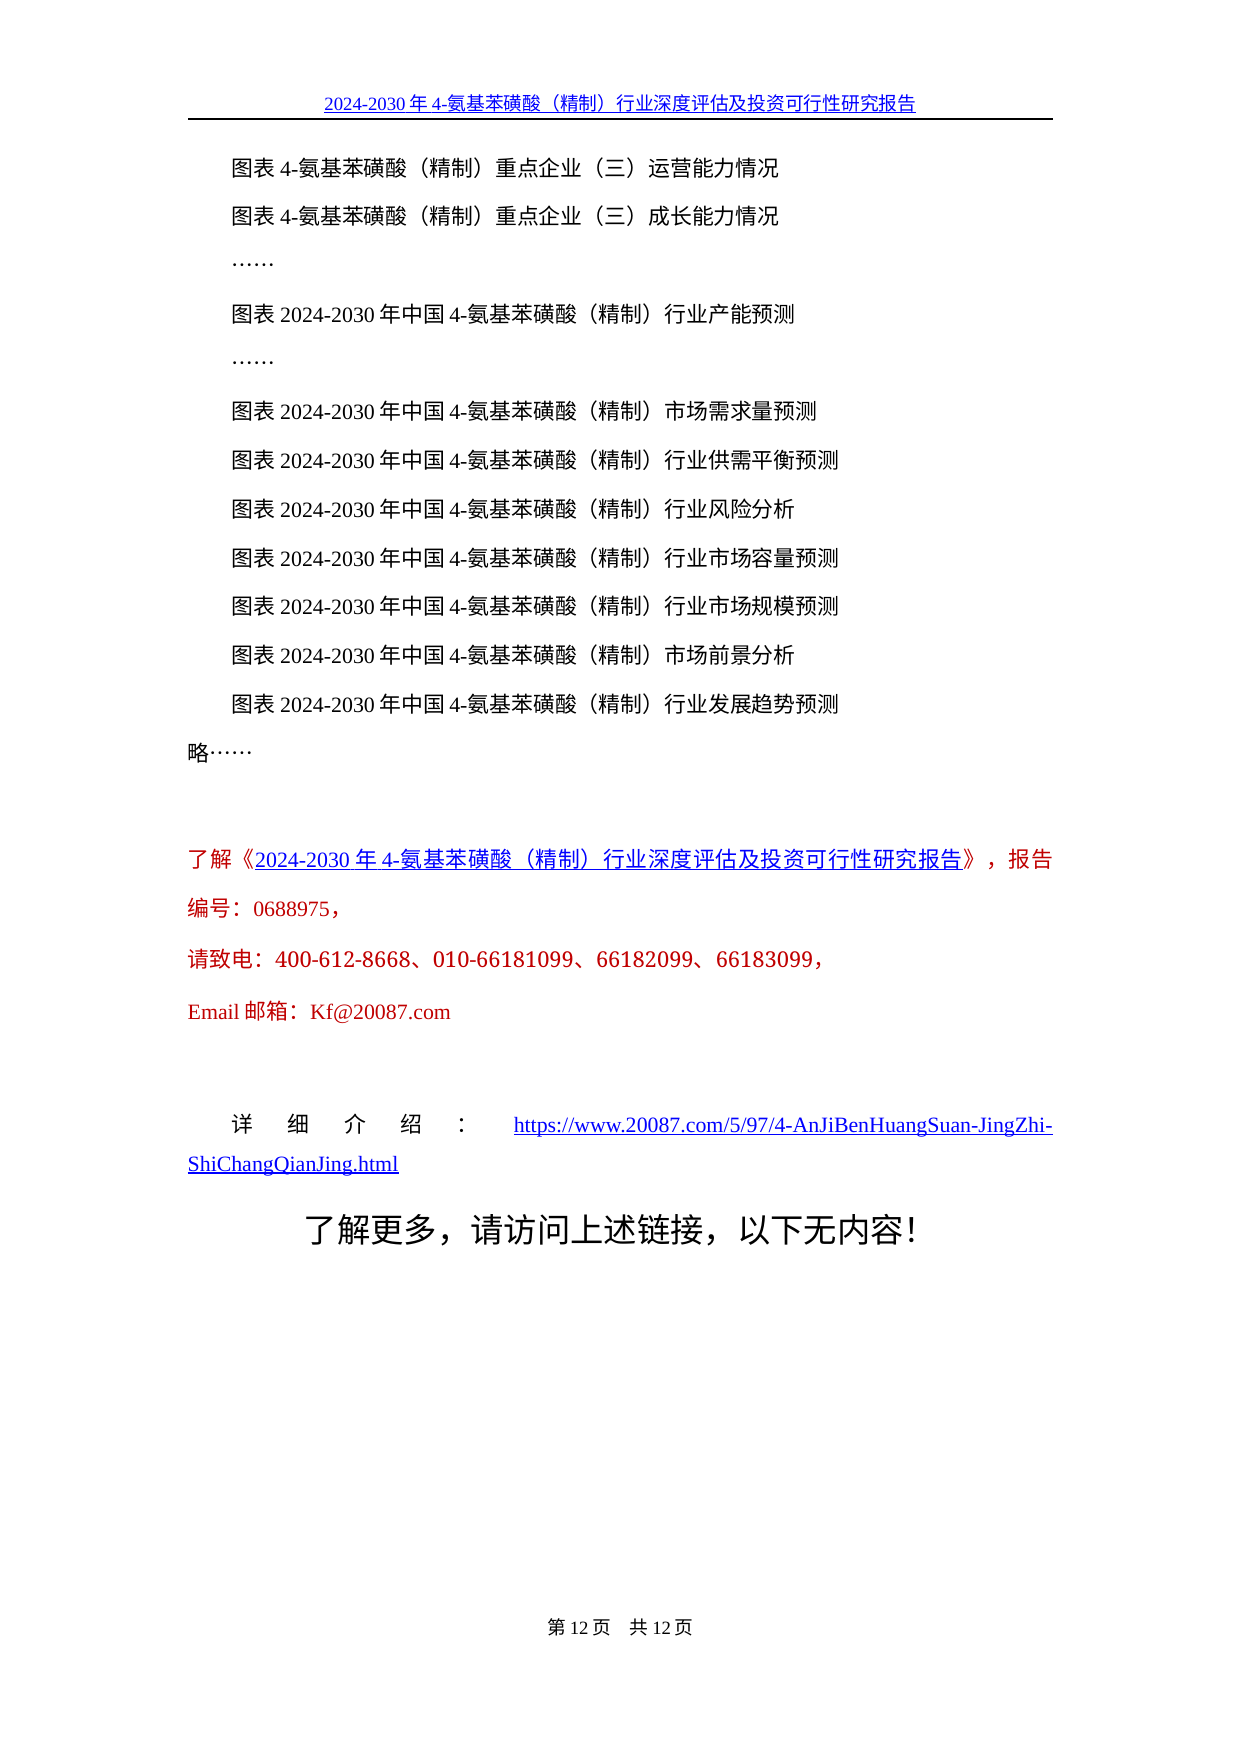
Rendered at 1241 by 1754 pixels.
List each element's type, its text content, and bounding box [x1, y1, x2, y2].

text Email邮箱：Kf@20087.com [187, 993, 1053, 1026]
text 请致电：400-612-8668、010-66181099、66182099、66183099， [187, 942, 1053, 974]
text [187, 150, 1053, 768]
text 了解《2024-2030年4-氨基苯磺酸（精制）行业深度评估及投资可行性研究报告》，报告编号：0688975， [187, 842, 1053, 923]
title 了解更多，请访问上述链接，以下无内容！ [187, 1195, 1053, 1260]
text 详细介绍：https://www.20087.com/5/97/4-AnJiBenHuangSuan-JingZhi-ShiChangQianJing.html [187, 1106, 1053, 1179]
